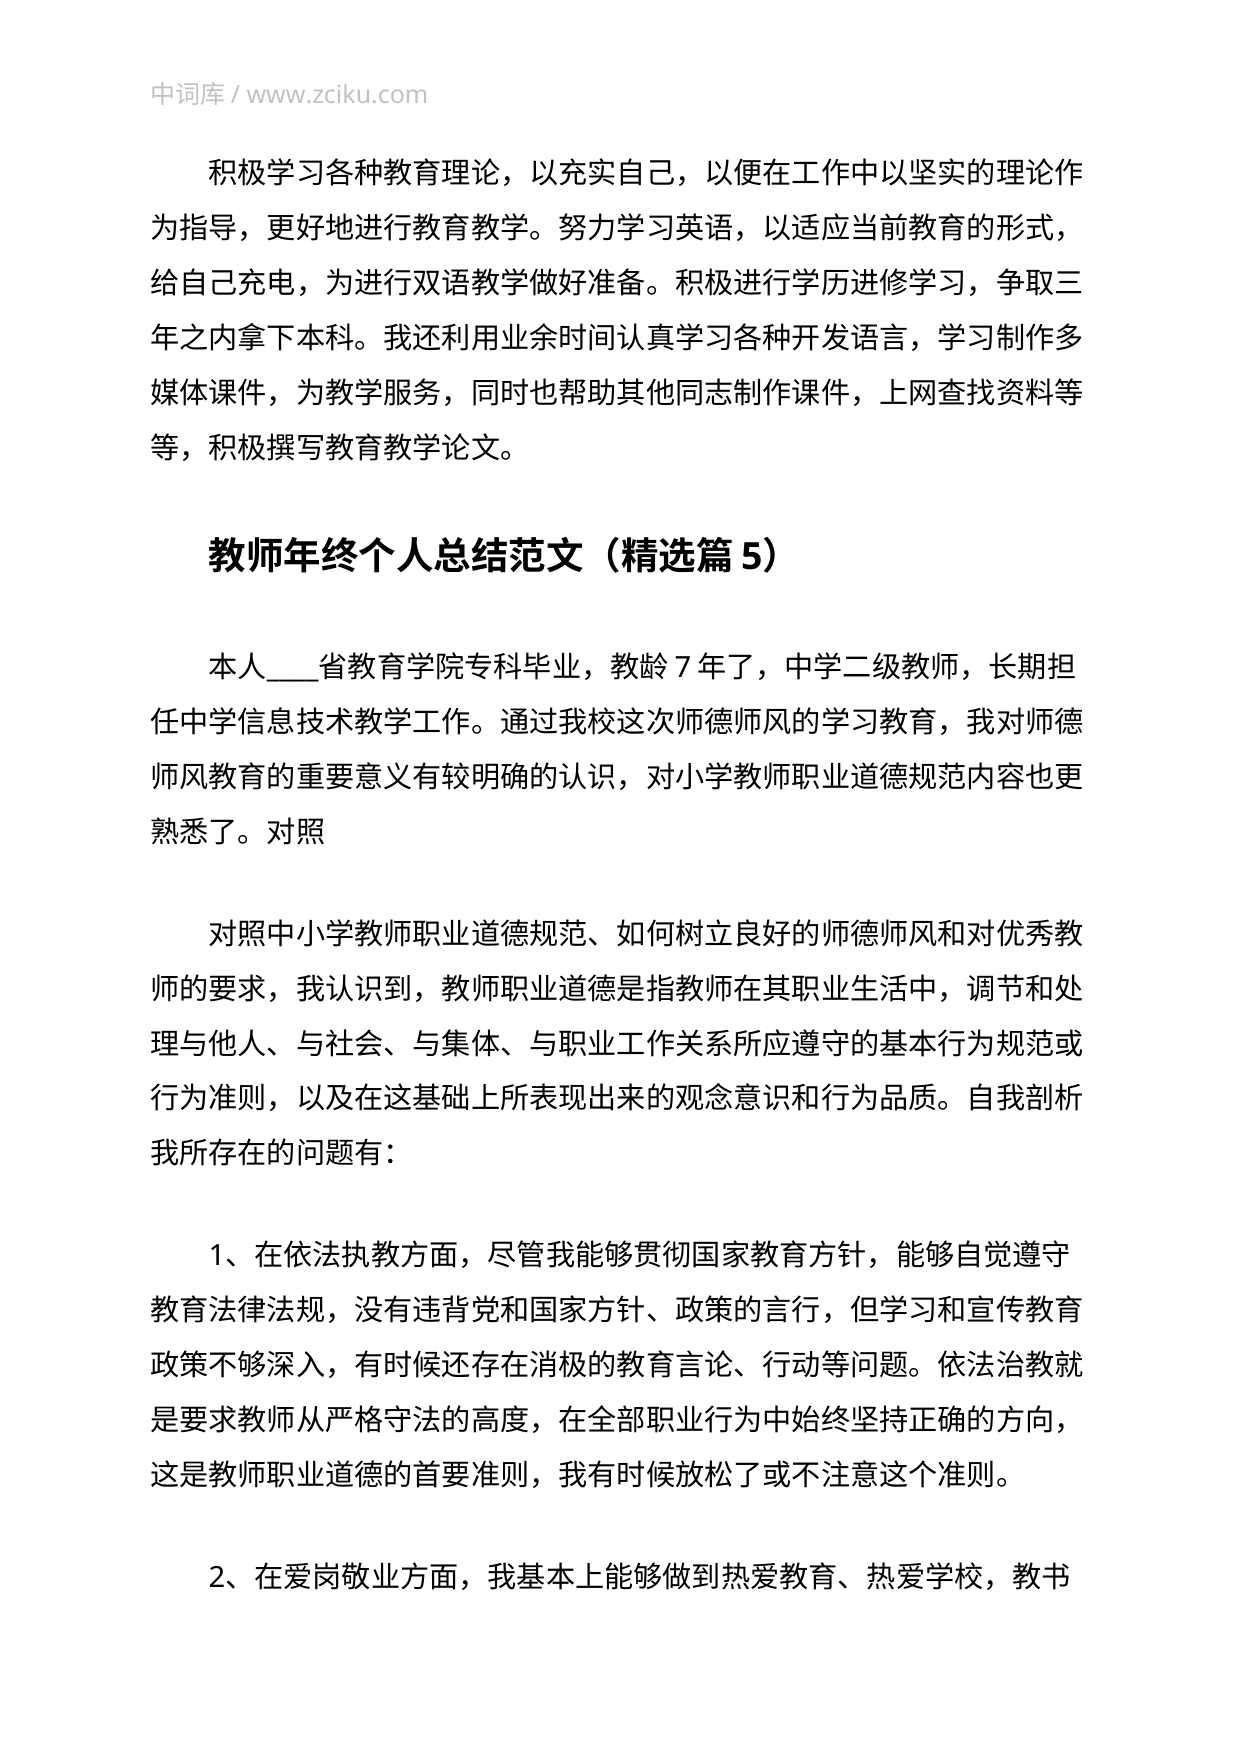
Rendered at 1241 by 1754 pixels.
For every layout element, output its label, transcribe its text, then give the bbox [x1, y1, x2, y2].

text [150, 1553, 1090, 1596]
text 教师年终个人总结范文（精选篇5） [150, 526, 1090, 581]
text 对照中小学教师职业道德规范、如何树立良好的师德师风和对优秀教师的要求，我认识到，教师职业道德是指教师在其职业生活中，调节和处理与他人、与社会、与集体、与职业工作关系所应遵守的基本行为规范或行为准则，以及在这基础上所表现出来的观念意识和行为品质。自我剖析我所存在的问题有： [150, 910, 1090, 1172]
text 积极学习各种教育理论，以充实自己，以便在工作中以坚实的理论作为指导，更好地进行教育教学。努力学习英语，以适应当前教育的形式，给自己充电，为进行双语教学做好准备。积极进行学历进修学习，争取三年之内拿下本科。我还利用业余时间认真学习各种开发语言，学习制作多媒体课件，为教学服务，同时也帮助其他同志制作课件，上网查找资料等等，积极撰写教育教学论文。 [150, 150, 1090, 467]
text 1、在依法执教方面，尽管我能够贯彻国家教育方针，能够自觉遵守教育法律法规，没有违背党和国家方针、政策的言行，但学习和宣传教育政策不够深入，有时候还存在消极的教育言论、行动等问题。依法治教就是要求教师从严格守法的高度，在全部职业行为中始终坚持正确的方向，这是教师职业道德的首要准则，我有时候放松了或不注意这个准则。 [150, 1232, 1090, 1494]
text 本人____省教育学院专科毕业，教龄7年了，中学二级教师，长期担任中学信息技术教学工作。通过我校这次师德师风的学习教育，我对师德师风教育的重要意义有较明确的认识，对小学教师职业道德规范内容也更熟悉了。对照 [150, 644, 1090, 851]
